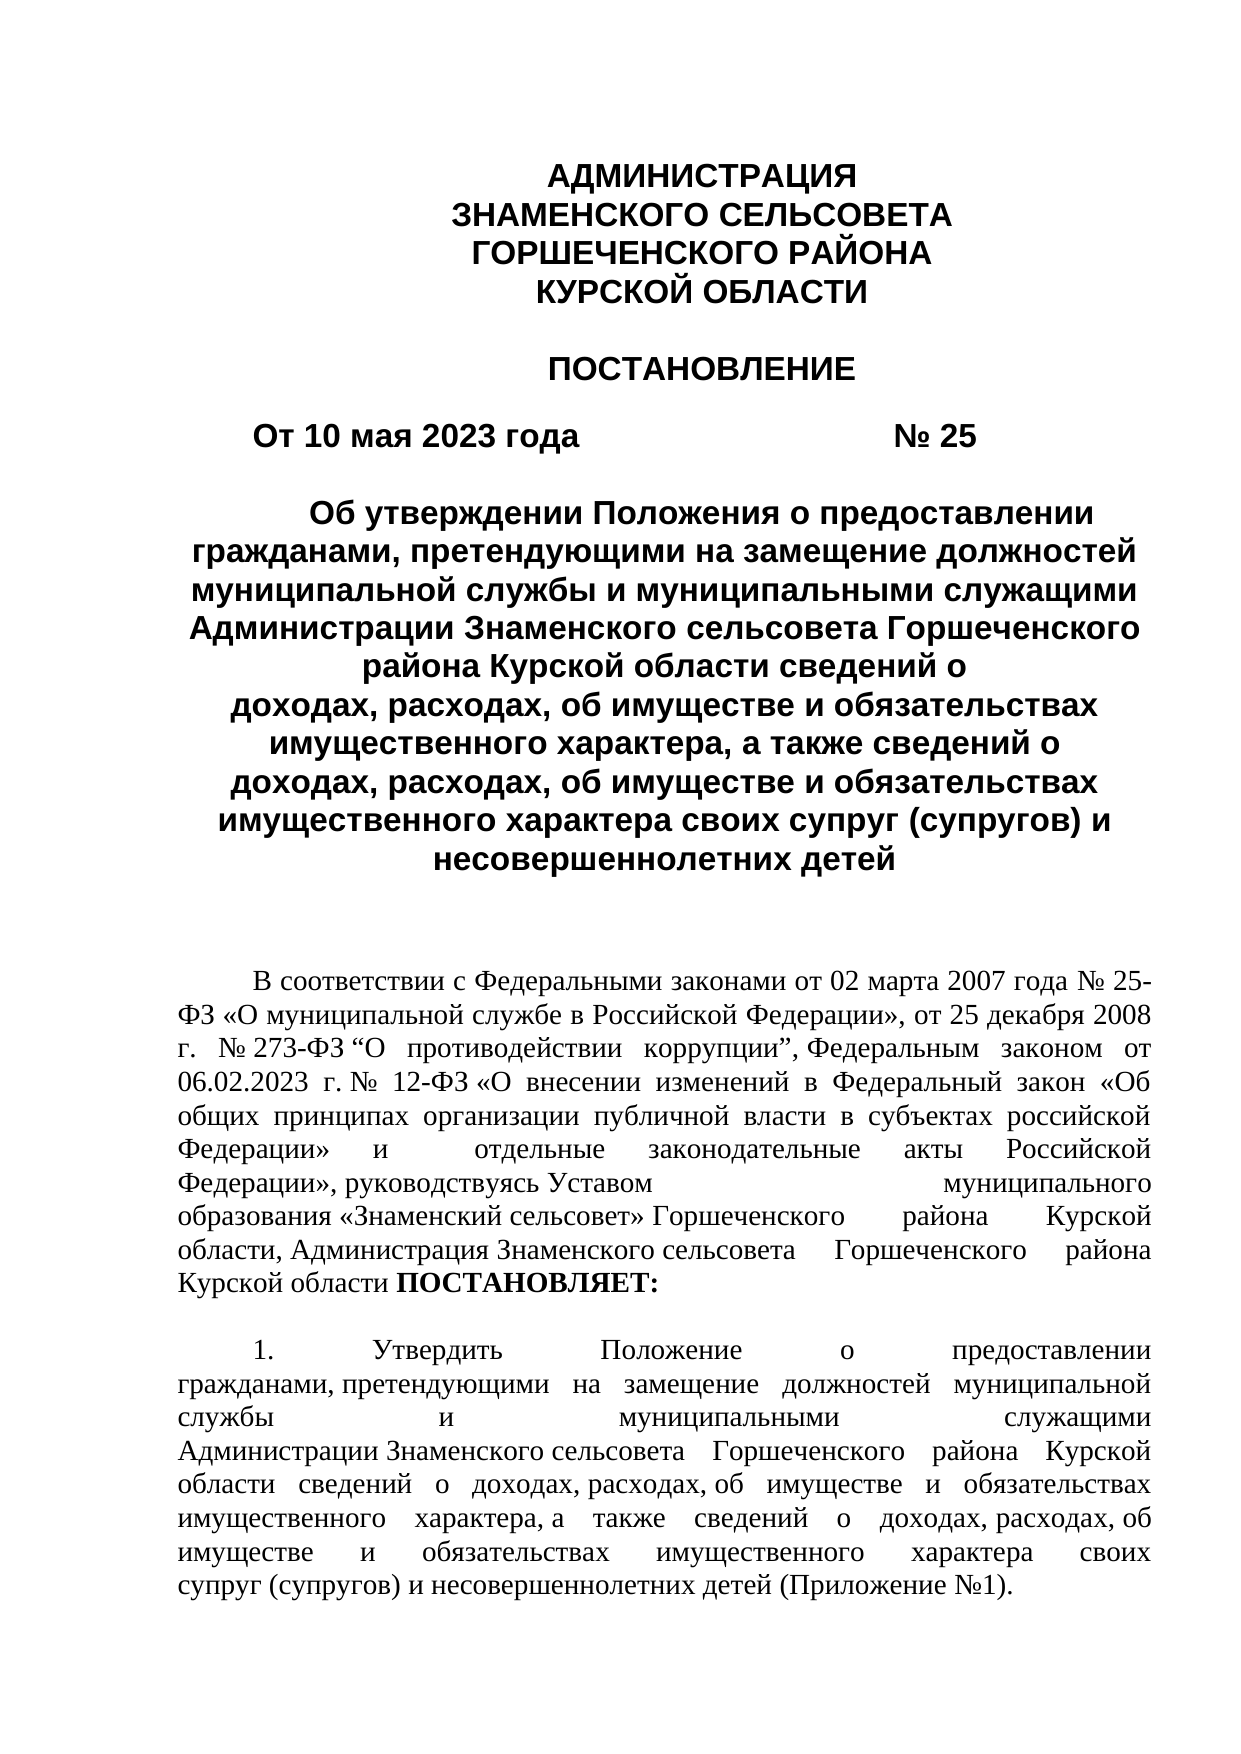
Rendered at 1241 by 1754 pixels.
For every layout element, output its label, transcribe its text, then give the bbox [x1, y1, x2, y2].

text АДМИНИСТРАЦИЯ [177, 157, 1152, 195]
text От 10 мая 2023 года № 25 [177, 416, 1152, 454]
text В соответствии с Федеральными законами от 02 марта 2007 года № 25-ФЗ «О муниципальной службе в Российской Федерации», от 25 декабря 2008 г. № 273-ФЗ “О противодействии коррупции”, Федеральным законом от 06.02.2023 г. № 12-ФЗ «О внесении изменений в Федеральный закон «Об общих принципах организации публичной власти в субъектах российской Федерации» и отдельные законодательные акты Российской Федерации», руководствуясь Уставом муниципального образования «Знаменский сельсовет» Горшеченского района Курской области, Администрация Знаменского сельсовета Горшеченского района Курской области ПОСТАНОВЛЯЕТ: [177, 963, 1152, 1299]
text КУРСКОЙ ОБЛАСТИ [177, 272, 1152, 310]
text Об утверждении Положения о предоставлении гражданами, претендующими на замещение должностей муниципальной службы и муниципальными служащими Администрации Знаменского сельсовета Горшеченского района Курской области сведений о доходах, расходах, об имуществе и обязательствах имущественного характера, а также сведений о доходах, расходах, об имуществе и обязательствах имущественного характера своих супруг (супругов) и несовершеннолетних детей [177, 493, 1152, 877]
text ПОСТАНОВЛЕНИЕ [177, 349, 1152, 387]
text ЗНАМЕНСКОГО СЕЛЬСОВЕТА [177, 195, 1152, 233]
text 1. Утвердить Положение о предоставлении гражданами, претендующими на замещение должностей муниципальной службы и муниципальными служащими Администрации Знаменского сельсовета Горшеченского района Курской области сведений о доходах, расходах, об имуществе и обязательствах имущественного характера, а также сведений о доходах, расходах, об имуществе и обязательствах имущественного характера своих супруг (супругов) и несовершеннолетних детей (Приложение №1). [177, 1332, 1152, 1601]
text ГОРШЕЧЕНСКОГО РАЙОНА [177, 233, 1152, 272]
